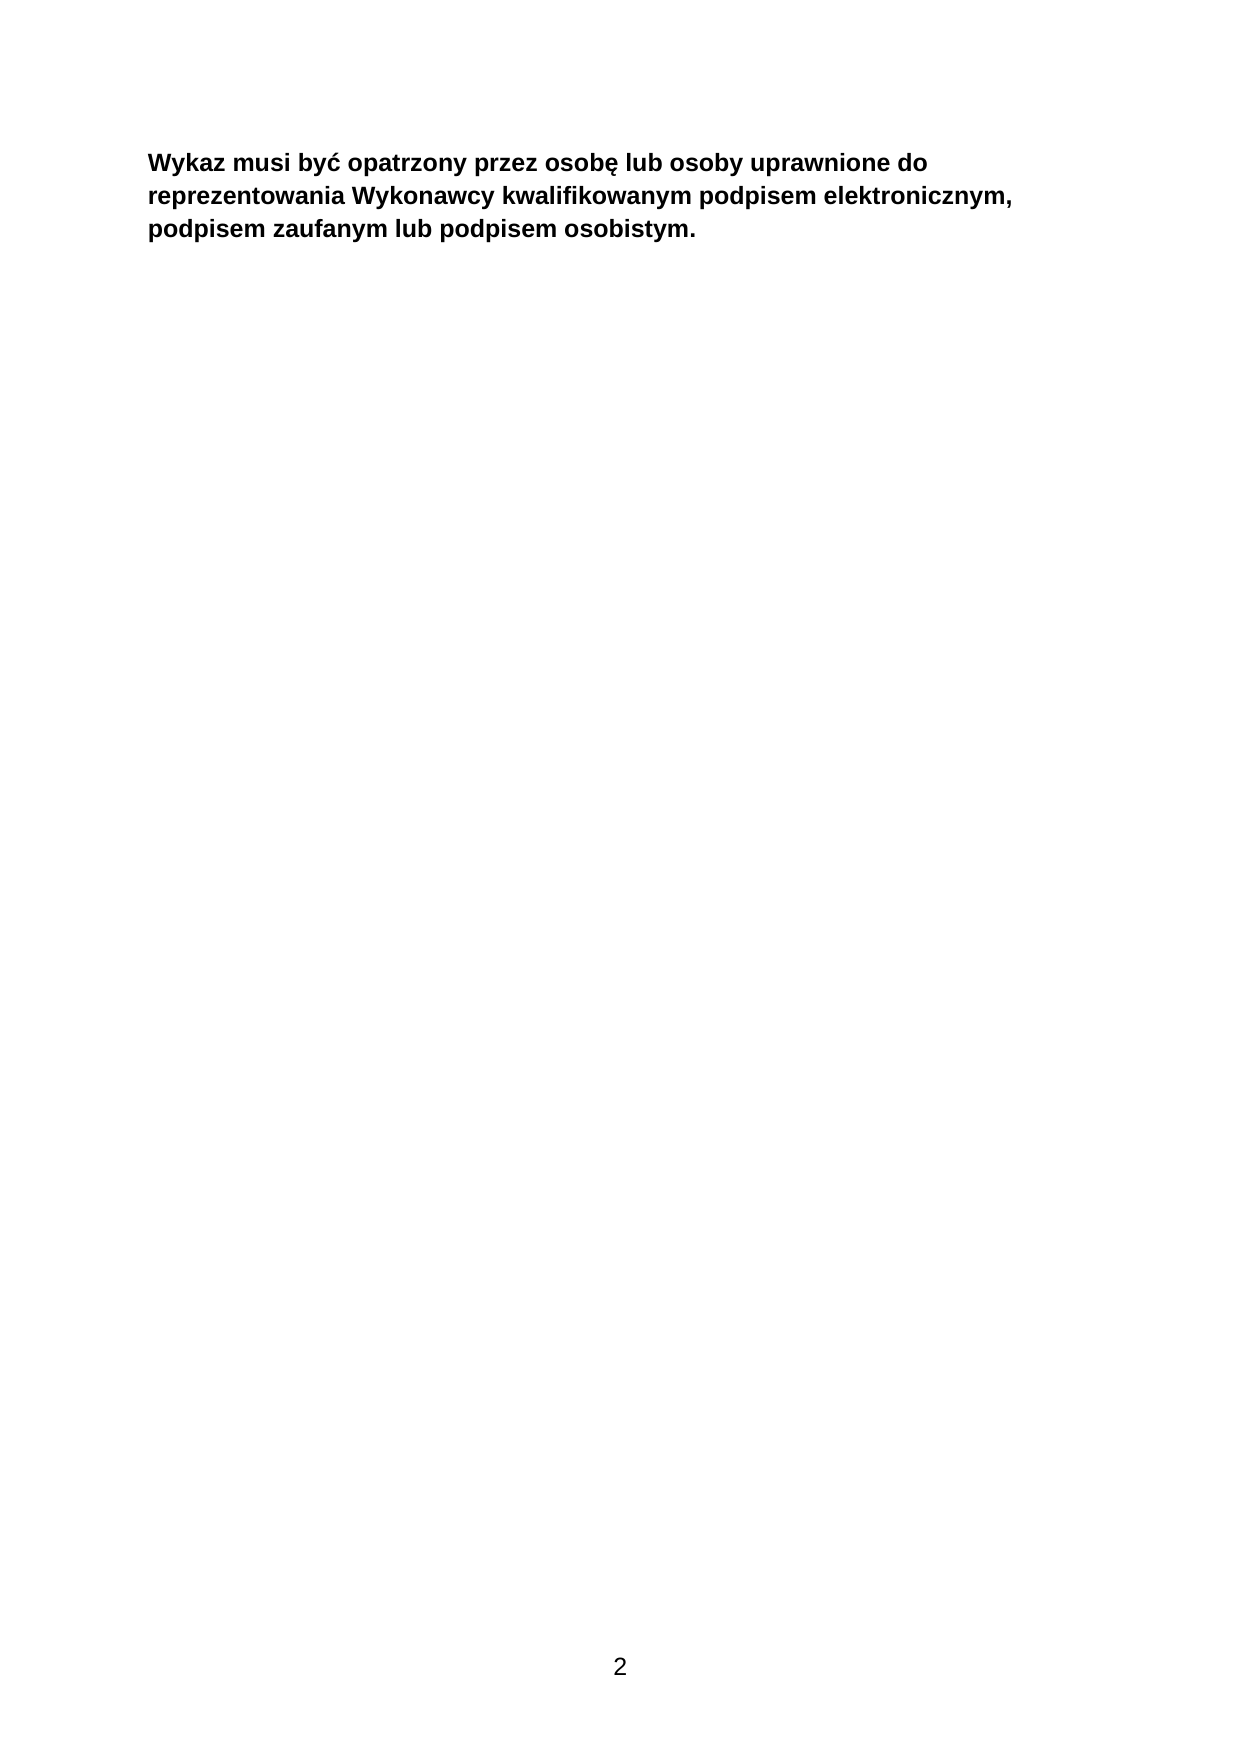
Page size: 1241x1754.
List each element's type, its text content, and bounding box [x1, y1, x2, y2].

text Wykaz musi być opatrzony przez osobę lub osoby uprawnione do reprezentowania Wykonawcy kwalifikowanym podpisem elektronicznym, podpisem zaufanym lub podpisem osobistym. [148, 148, 1093, 242]
